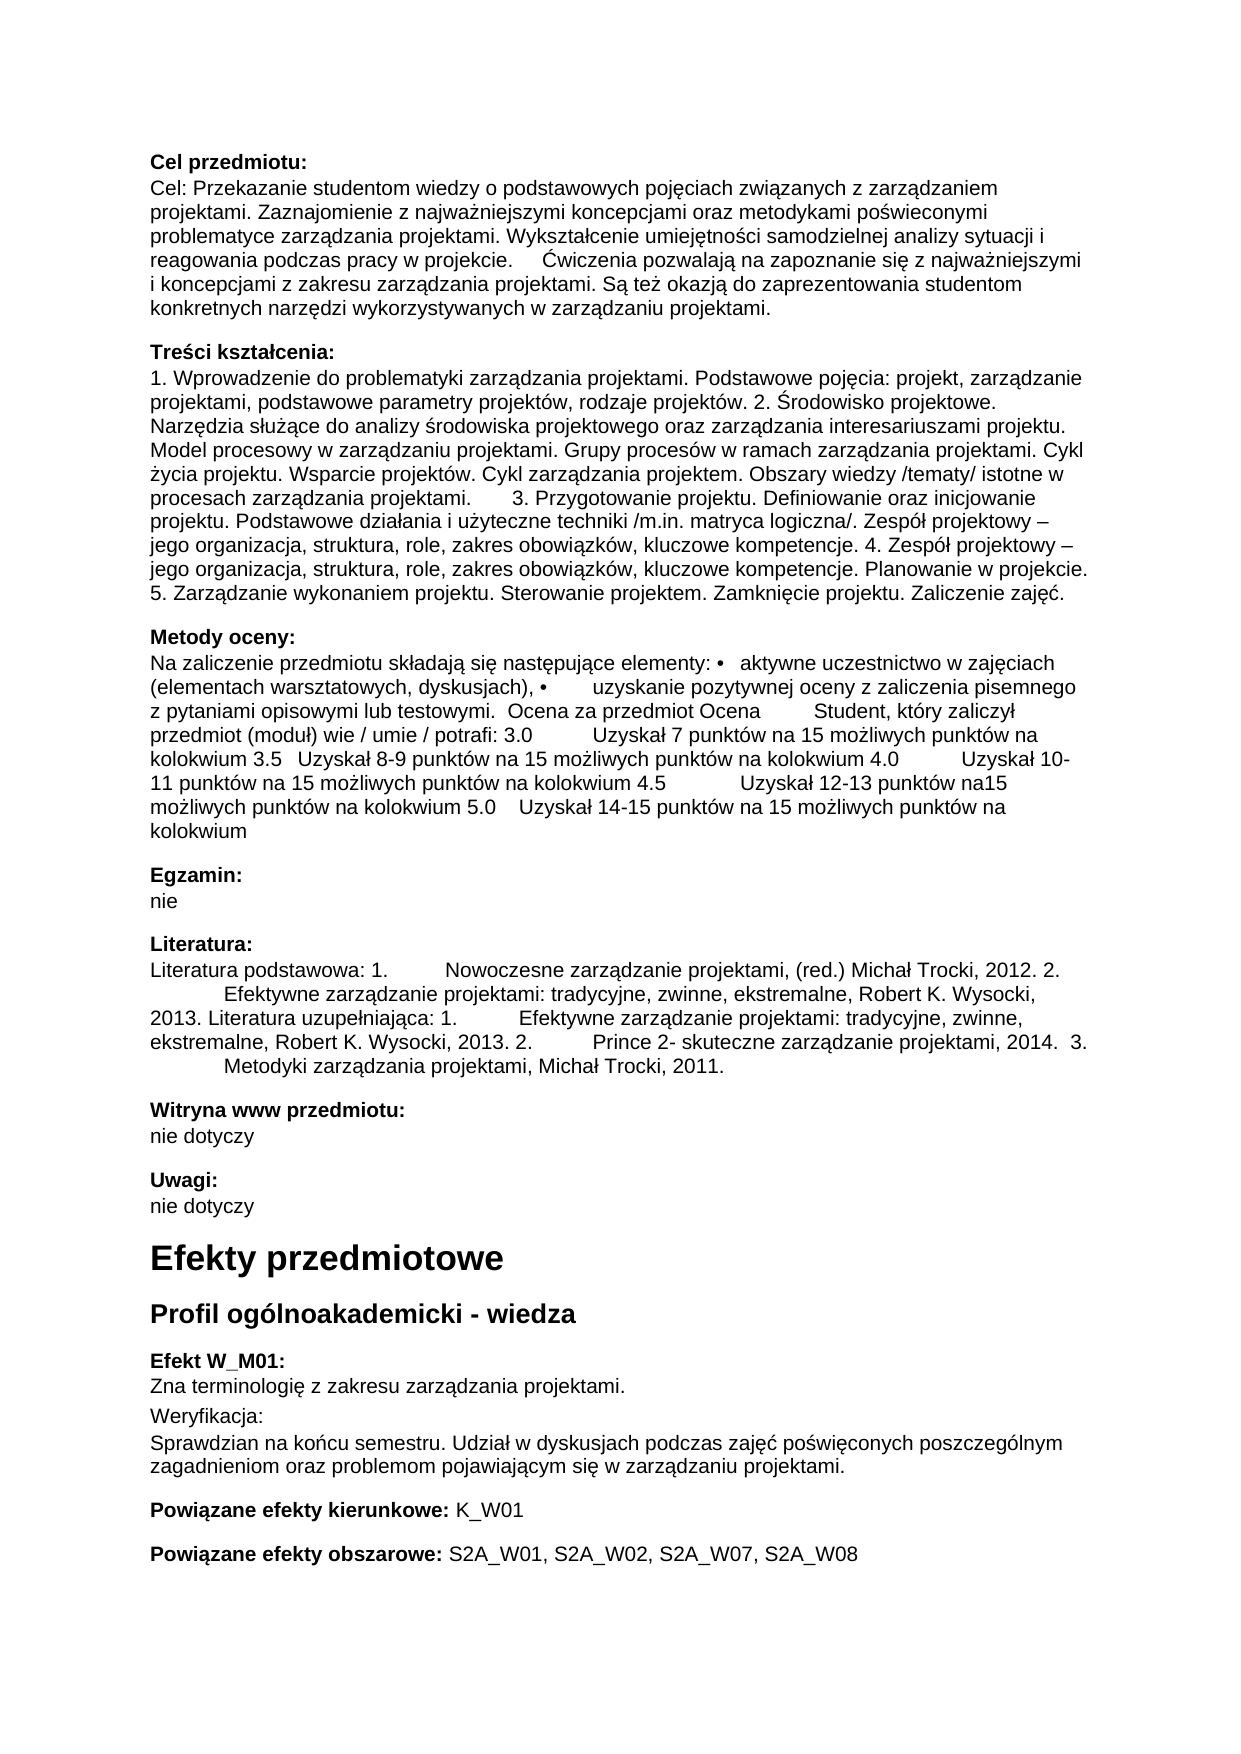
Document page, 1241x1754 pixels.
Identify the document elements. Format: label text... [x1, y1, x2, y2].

text Egzamin: [150, 862, 1090, 886]
text Cel: Przekazanie studentom wiedzy o podstawowych pojęciach związanych z zarządzaniem projektami. Zaznajomienie z najważniejszymi koncepcjami oraz metodykami poświeconymi problematyce zarządzania projektami. Wykształcenie umiejętności samodzielnej analizy sytuacji i reagowania podczas pracy w projekcie. Ćwiczenia pozwalają na zapoznanie się z najważniejszymi i koncepcjami z zakresu zarządzania projektami. Są też okazją do zaprezentowania studentom konkretnych narzędzi wykorzystywanych w zarządzaniu projektami. [150, 176, 1090, 320]
text Zna terminologię z zakresu zarządzania projektami. [150, 1374, 1090, 1398]
text nie [150, 888, 1090, 912]
text nie dotyczy [150, 1124, 1090, 1148]
text nie dotyczy [150, 1194, 1090, 1218]
text Metody oceny: [150, 625, 1090, 649]
text Treści kształcenia: [150, 339, 1090, 363]
text Na zaliczenie przedmiotu składają się następujące elementy: • aktywne uczestnictwo w zajęciach (elementach warsztatowych, dyskusjach), • uzyskanie pozytywnej oceny z zaliczenia pisemnego z pytaniami opisowymi lub testowymi. Ocena za przedmiot Ocena Student, który zaliczył przedmiot (moduł) wie / umie / potrafi: 3.0 Uzyskał 7 punktów na 15 możliwych punktów na kolokwium 3.5 Uzyskał 8-9 punktów na 15 możliwych punktów na kolokwium 4.0 Uzyskał 10-11 punktów na 15 możliwych punktów na kolokwium 4.5 Uzyskał 12-13 punktów na15 możliwych punktów na kolokwium 5.0 Uzyskał 14-15 punktów na 15 możliwych punktów na kolokwium [150, 651, 1090, 843]
text Efekt W_M01: [150, 1349, 1090, 1373]
text Literatura: [150, 932, 1090, 956]
subtitle Efekty przedmiotowe [150, 1237, 1090, 1278]
text Witryna www przedmiotu: [150, 1098, 1090, 1122]
text Weryfikacja: [150, 1404, 1090, 1428]
text Uwagi: [150, 1168, 1090, 1192]
text Literatura podstawowa: 1. Nowoczesne zarządzanie projektami, (red.) Michał Trocki, 2012. 2. Efektywne zarządzanie projektami: tradycyjne, zwinne, ekstremalne, Robert K. Wysocki, 2013. Literatura uzupełniająca: 1. Efektywne zarządzanie projektami: tradycyjne, zwinne, ekstremalne, Robert K. Wysocki, 2013. 2. Prince 2- skuteczne zarządzanie projektami, 2014. 3. Metodyki zarządzania projektami, Michał Trocki, 2011. [150, 958, 1090, 1078]
text Powiązane efekty kierunkowe: K_W01 [150, 1498, 1090, 1522]
text Cel przedmiotu: [150, 150, 1090, 174]
text 1. Wprowadzenie do problematyki zarządzania projektami. Podstawowe pojęcia: projekt, zarządzanie projektami, podstawowe parametry projektów, rodzaje projektów. 2. Środowisko projektowe. Narzędzia służące do analizy środowiska projektowego oraz zarządzania interesariuszami projektu. Model procesowy w zarządzaniu projektami. Grupy procesów w ramach zarządzania projektami. Cykl życia projektu. Wsparcie projektów. Cykl zarządzania projektem. Obszary wiedzy /tematy/ istotne w procesach zarządzania projektami. 3. Przygotowanie projektu. Definiowanie oraz inicjowanie projektu. Podstawowe działania i użyteczne techniki /m.in. matryca logiczna/. Zespół projektowy – jego organizacja, struktura, role, zakres obowiązków, kluczowe kompetencje. 4. Zespół projektowy – jego organizacja, struktura, role, zakres obowiązków, kluczowe kompetencje. Planowanie w projekcie. 5. Zarządzanie wykonaniem projektu. Sterowanie projektem. Zamknięcie projektu. Zaliczenie zajęć. [150, 366, 1090, 605]
subtitle Profil ogólnoakademicki - wiedza [150, 1298, 1090, 1329]
text Powiązane efekty obszarowe: S2A_W01, S2A_W02, S2A_W07, S2A_W08 [150, 1542, 1090, 1566]
